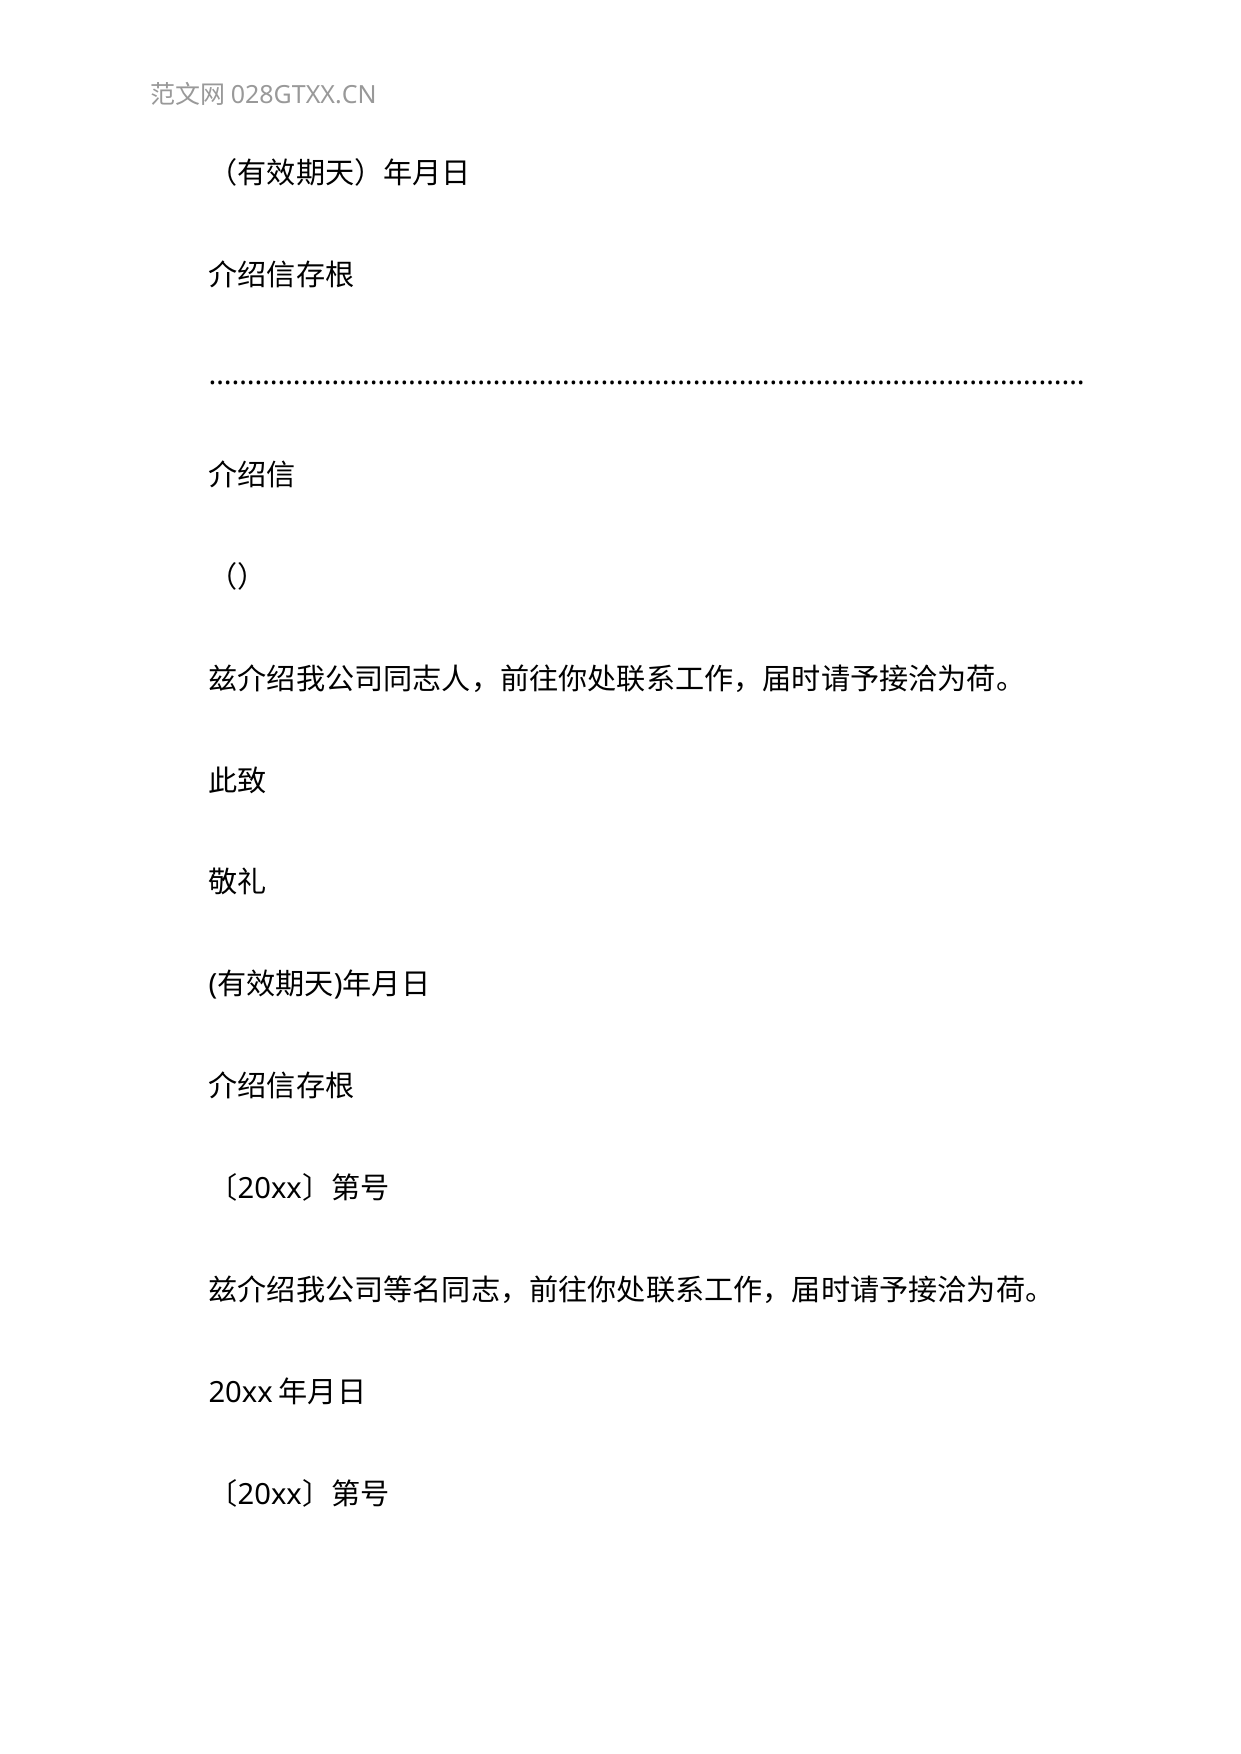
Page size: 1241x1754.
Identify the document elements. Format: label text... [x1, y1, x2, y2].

text （） [150, 554, 1090, 596]
text 敬礼 [150, 859, 1090, 901]
text （有效期天）年月日 [150, 150, 1090, 192]
text 兹介绍我公司等名同志，前往你处联系工作，届时请予接洽为荷。 [150, 1267, 1090, 1309]
text 20xx年月日 [150, 1368, 1090, 1411]
text 介绍信存根 [150, 252, 1090, 294]
text 兹介绍我公司同志人，前往你处联系工作，届时请予接洽为荷。 [150, 656, 1090, 698]
text …………………………………………………………………………………………………… [150, 353, 1090, 393]
text 介绍信存根 [150, 1063, 1090, 1105]
text 〔20xx〕第号 [150, 1164, 1090, 1207]
text 介绍信 [150, 452, 1090, 494]
text 〔20xx〕第号 [150, 1470, 1090, 1513]
text 此致 [150, 757, 1090, 799]
text (有效期天)年月日 [150, 961, 1090, 1003]
